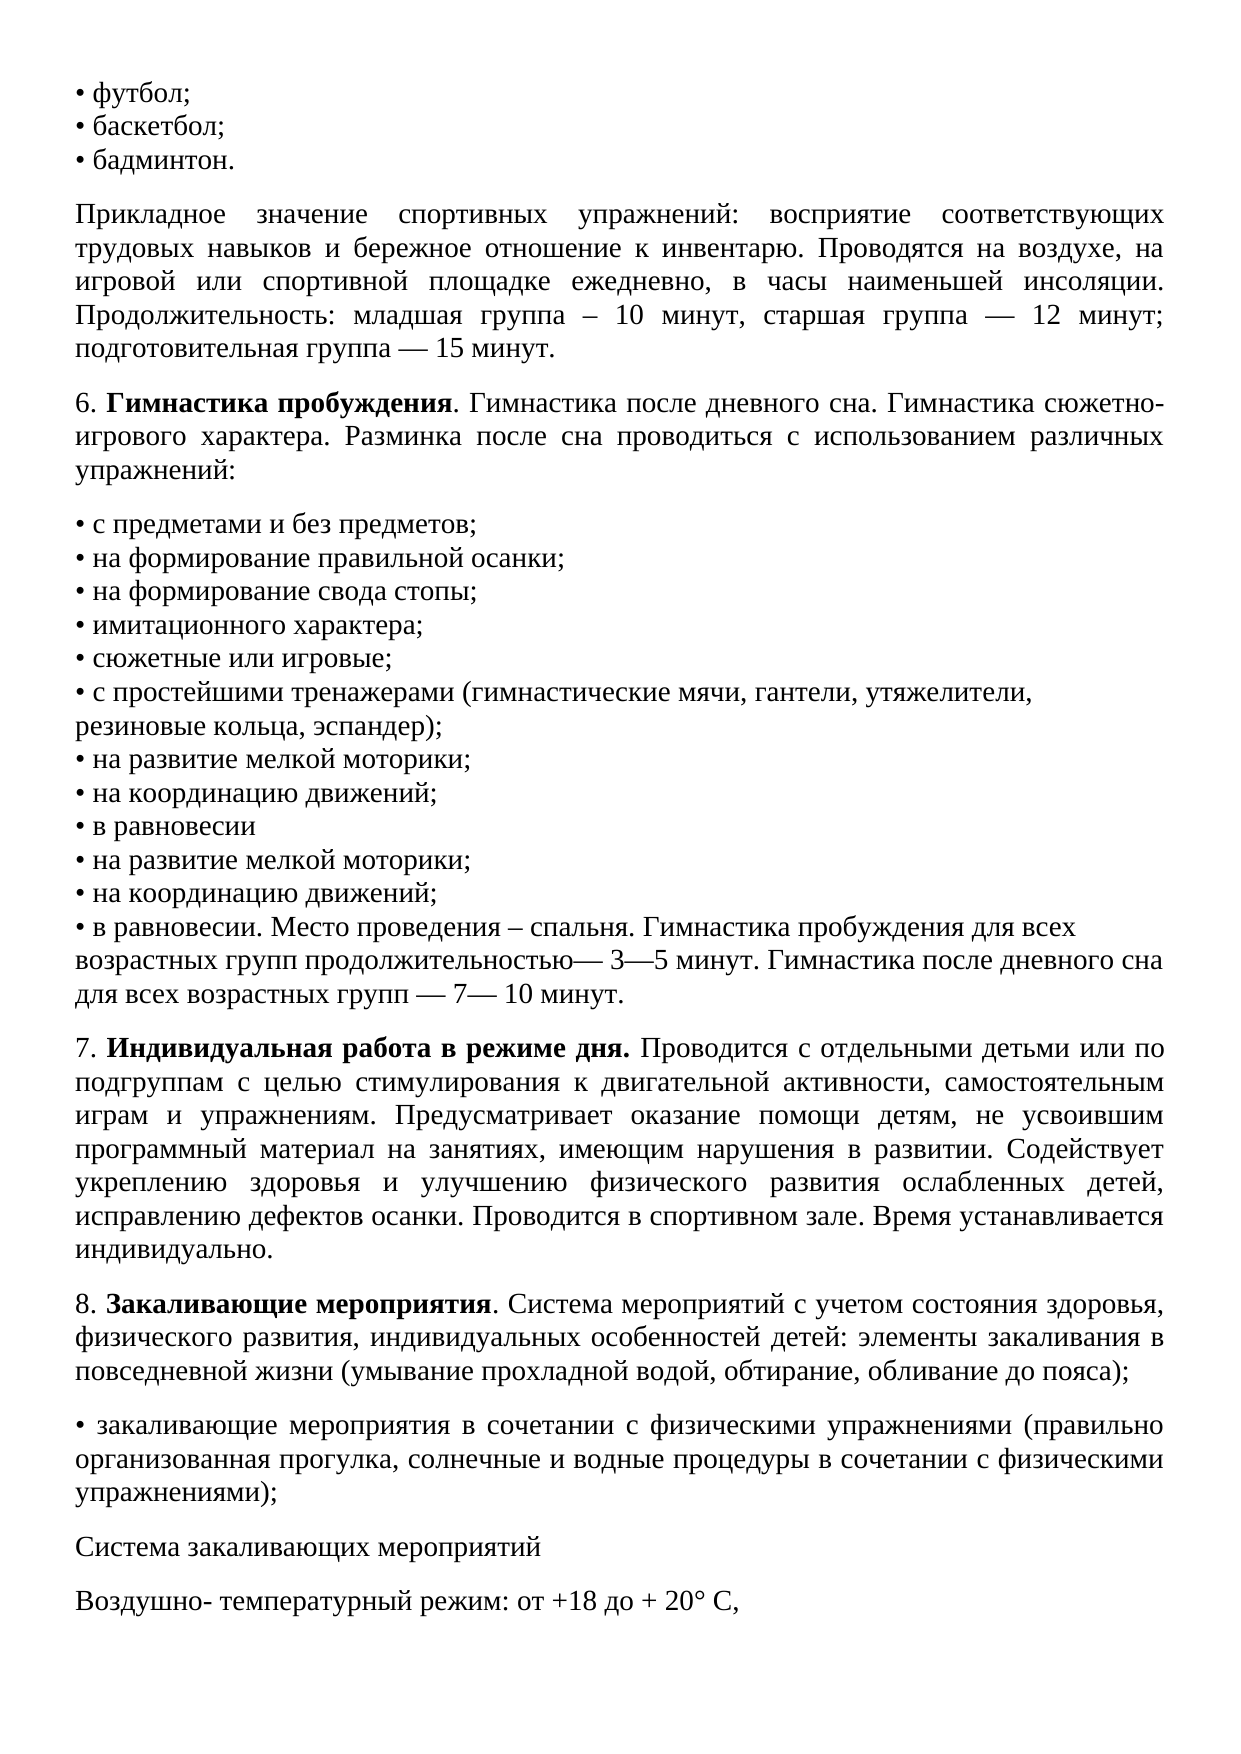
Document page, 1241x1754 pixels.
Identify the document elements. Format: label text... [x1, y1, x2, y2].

text • футбол; • баскетбол; • бадминтон. [75, 75, 1165, 176]
text 8. Закаливающие мероприятия. Система мероприятий с учетом состояния здоровья, физического развития, индивидуальных особенностей детей: элементы закаливания в повседневной жизни (умывание прохладной водой, обтирание, обливание до пояса); [75, 1286, 1165, 1387]
text 6. Гимнастика пробуждения. Гимнастика после дневного сна. Гимнастика сюжетно-игрового характера. Разминка после сна проводиться с использованием различных упражнений: [75, 385, 1165, 486]
text • закаливающие мероприятия в сочетании с физическими упражнениями (правильно организованная прогулка, солнечные и водные процедуры в сочетании с физическими упражнениями); [75, 1407, 1165, 1508]
text Система закаливающих мероприятий [75, 1529, 1165, 1562]
text Прикладное значение спортивных упражнений: восприятие соответствующих трудовых навыков и бережное отношение к инвентарю. Проводятся на воздухе, на игровой или спортивной площадке ежедневно, в часы наименьшей инсоляции. Продолжительность: младшая группа – 10 минут, старшая группа — 12 минут; подготовительная группа — 15 минут. [75, 196, 1165, 364]
text 7. Индивидуальная работа в режиме дня. Проводится с отдельными детьми или по подгруппам с целью стимулирования к двигательной активности, самостоятельным играм и упражнениям. Предусматривает оказание помощи детям, не усвоившим программный материал на занятиях, имеющим нарушения в развитии. Содействует укреплению здоровья и улучшению физического развития ослабленных детей, исправлению дефектов осанки. Проводится в спортивном зале. Время устанавливается индивидуально. [75, 1030, 1165, 1265]
text • с предметами и без предметов; • на формирование правильной осанки; • на формирование свода стопы; • имитационного характера; • сюжетные или игровые; • с простейшими тренажерами (гимнастические мячи, гантели, утяжелители, резиновые кольца, эспандер); • на развитие мелкой моторики; • на координацию движений; • в равновесии • на развитие мелкой моторики; • на координацию движений; • в равновесии. Место проведения – спальня. Гимнастика пробуждения для всех возрастных групп продолжительностью— 3—5 минут. Гимнастика после дневного сна для всех возрастных групп — 7— 10 минут. [75, 506, 1165, 1009]
text Воздушно- температурный режим: от +18 до + 20° С, [75, 1583, 1165, 1617]
